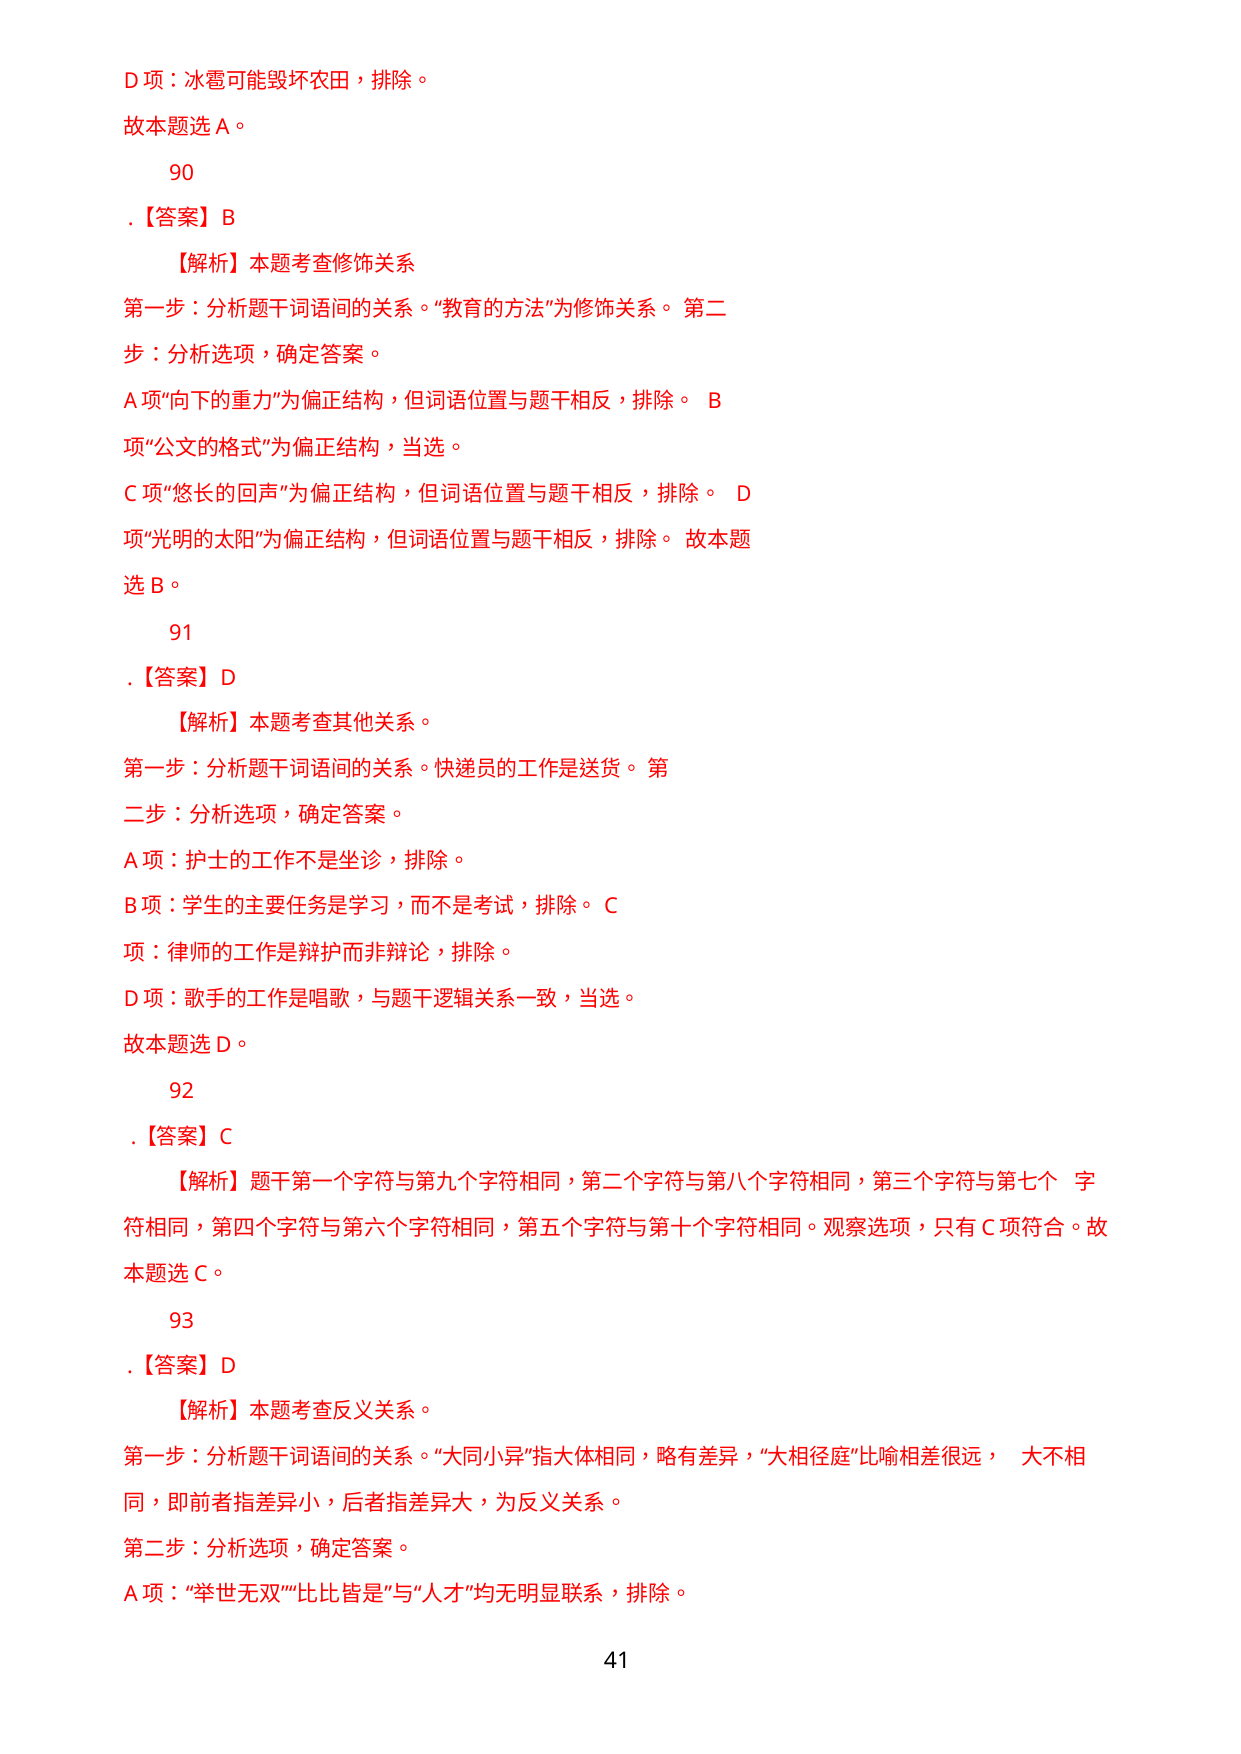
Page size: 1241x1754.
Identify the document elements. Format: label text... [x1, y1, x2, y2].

text 93 [121, 1305, 242, 1334]
text 第二步：分析选项，确定答案。 [123, 1533, 1121, 1563]
text A项：“举世无双”“比比皆是”与“人才”均无明显联系，排除。 [123, 1578, 1121, 1608]
text .【答案】D [121, 1350, 242, 1380]
text 90 [121, 157, 242, 187]
text D项：冰雹可能毁坏农田，排除。故本题选A。 [123, 64, 446, 141]
text 【解析】题干第一个字符与第九个字符相同，第二个字符与第八个字符相同，第三个字符与第七个 字符相同，第四个字符与第六个字符相同，第五个字符与第十个字符相同。观察选项，只有C项符合。故本题选C。 [123, 1166, 1110, 1288]
text 第一步：分析题干词语间的关系。“教育的方法”为修饰关系。 第二步：分析选项，确定答案。 [123, 293, 740, 369]
text 第一步：分析题干词语间的关系。“大同小异”指大体相同，略有差异，“大相径庭”比喻相差很远， 大不相同，即前者指差异小，后者指差异大，为反义关系。 [123, 1441, 1110, 1517]
text .【答案】D [121, 662, 242, 692]
text D项：歌手的工作是唱歌，与题干逻辑关系一致，当选。 故本题选D。 [123, 983, 664, 1059]
text 【解析】本题考查其他关系。 [167, 707, 1121, 737]
text A项“向下的重力”为偏正结构，但词语位置与题干相反，排除。 B项“公文的格式”为偏正结构，当选。 [123, 386, 751, 461]
text 第一步：分析题干词语间的关系。快递员的工作是送货。 第二步：分析选项，确定答案。 [123, 753, 675, 828]
text 【解析】本题考查修饰关系 [167, 248, 1121, 277]
text C项“悠长的回声”为偏正结构，但词语位置与题干相反，排除。 D项“光明的太阳”为偏正结构，但词语位置与题干相反，排除。 故本题选B。 [123, 478, 751, 600]
text 91 [121, 617, 242, 646]
text .【答案】B [121, 202, 242, 232]
text 【解析】本题考查反义关系。 [167, 1395, 1121, 1425]
text .【答案】C [121, 1121, 242, 1151]
text 92 [121, 1075, 242, 1105]
text B项：学生的主要任务是学习，而不是考试，排除。 C项：律师的工作是辩护而非辩论，排除。 [123, 890, 620, 966]
text A项：护士的工作不是坐诊，排除。 [123, 845, 1121, 875]
